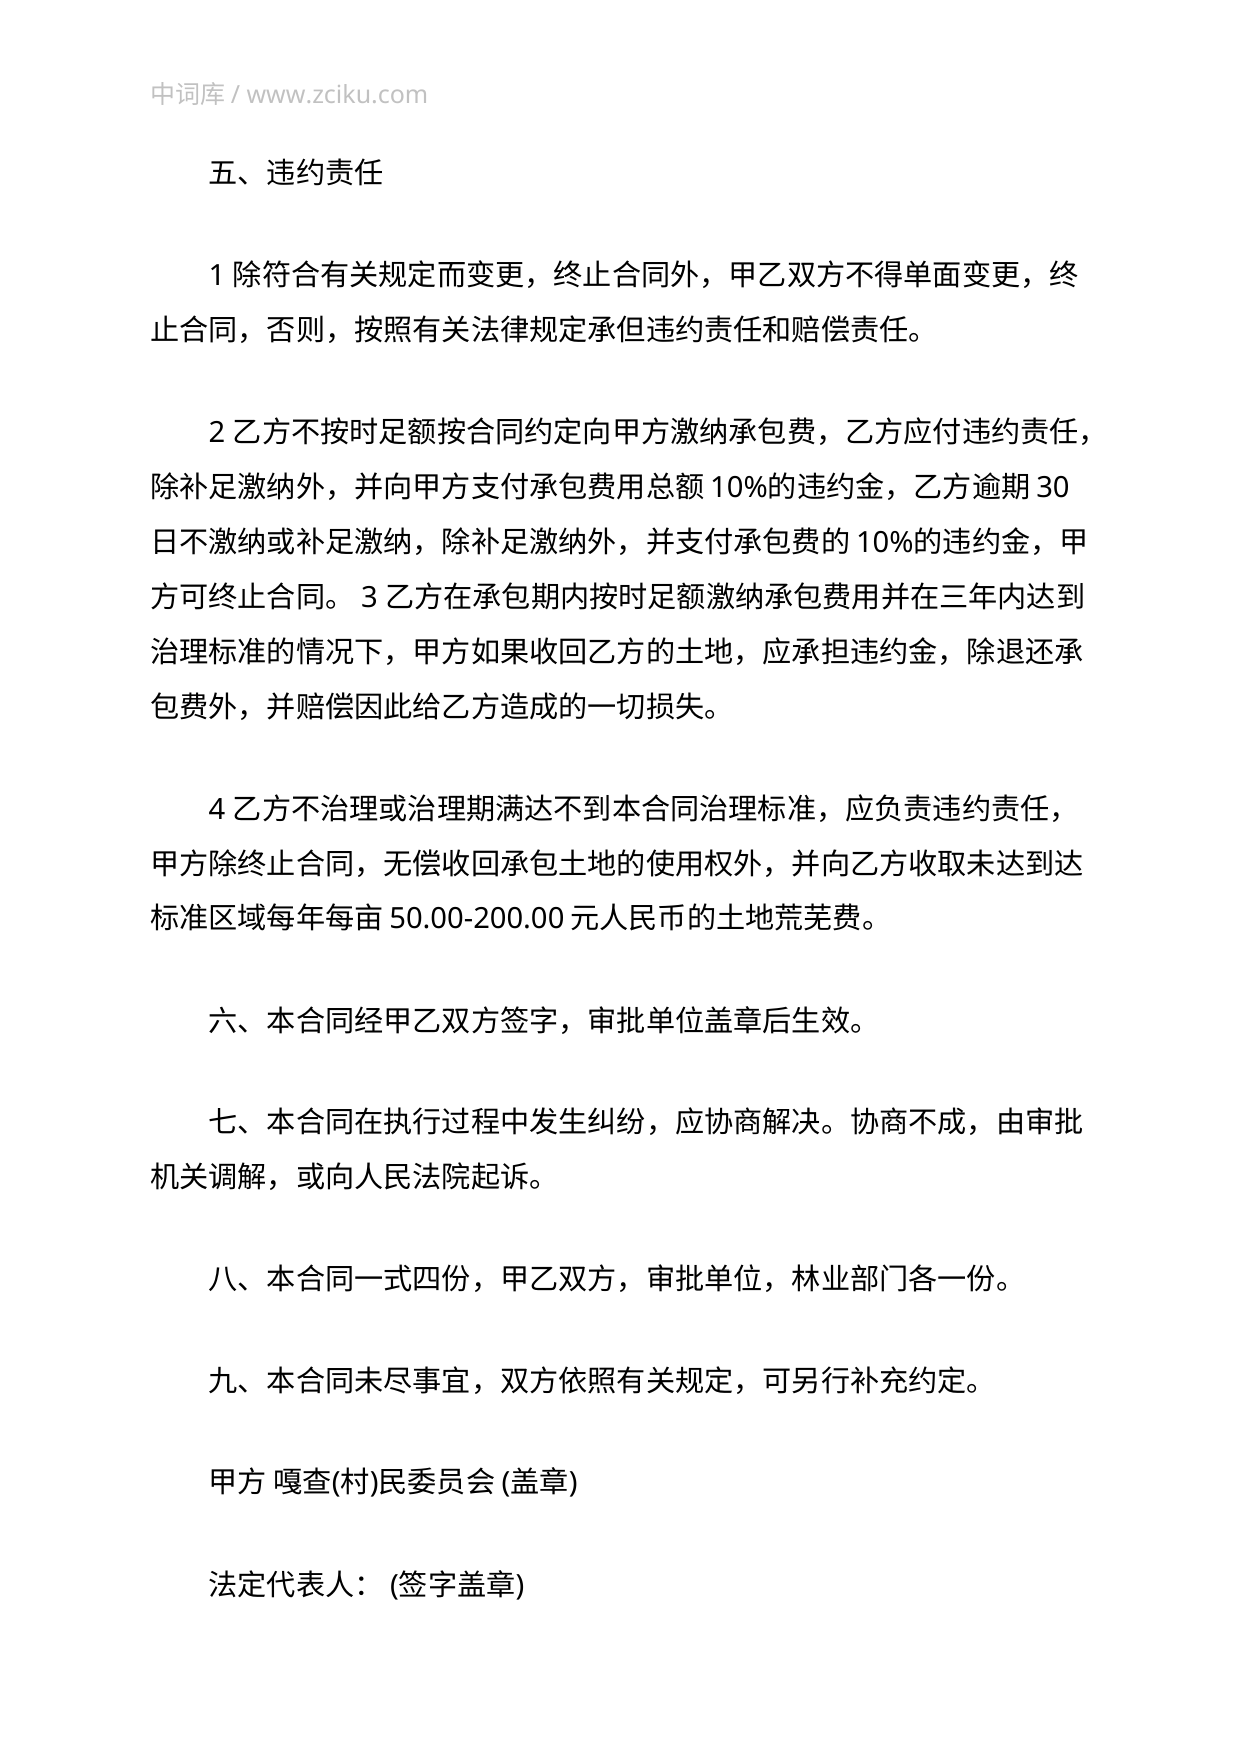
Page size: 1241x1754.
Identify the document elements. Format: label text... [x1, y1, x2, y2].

text 六、本合同经甲乙双方签字，审批单位盖章后生效。 [150, 997, 1090, 1039]
text 七、本合同在执行过程中发生纠纷，应协商解决。协商不成，由审批机关调解，或向人民法院起诉。 [150, 1099, 1090, 1196]
text 甲方 嘎查(村)民委员会 (盖章) [150, 1459, 1090, 1501]
text 2 乙方不按时足额按合同约定向甲方激纳承包费，乙方应付违约责任，除补足激纳外，并向甲方支付承包费用总额10%的违约金，乙方逾期30日不激纳或补足激纳，除补足激纳外，并支付承包费的10%的违约金，甲方可终止合同。 3 乙方在承包期内按时足额激纳承包费用并在三年内达到治理标准的情况下，甲方如果收回乙方的土地，应承担违约金，除退还承包费外，并赔偿因此给乙方造成的一切损失。 [150, 408, 1090, 726]
text 法定代表人： (签字盖章) [150, 1561, 1090, 1603]
text 4 乙方不治理或治理期满达不到本合同治理标准，应负责违约责任，甲方除终止合同，无偿收回承包土地的使用权外，并向乙方收取未达到达标准区域每年每亩50.00-200.00元人民币的土地荒芜费。 [150, 785, 1090, 937]
text 1 除符合有关规定而变更，终止合同外，甲乙双方不得单面变更，终止合同，否则，按照有关法律规定承但违约责任和赔偿责任。 [150, 252, 1090, 349]
text 八、本合同一式四份，甲乙双方，审批单位，林业部门各一份。 [150, 1256, 1090, 1298]
text 五、违约责任 [150, 150, 1090, 192]
text 九、本合同未尽事宜，双方依照有关规定，可另行补充约定。 [150, 1357, 1090, 1399]
